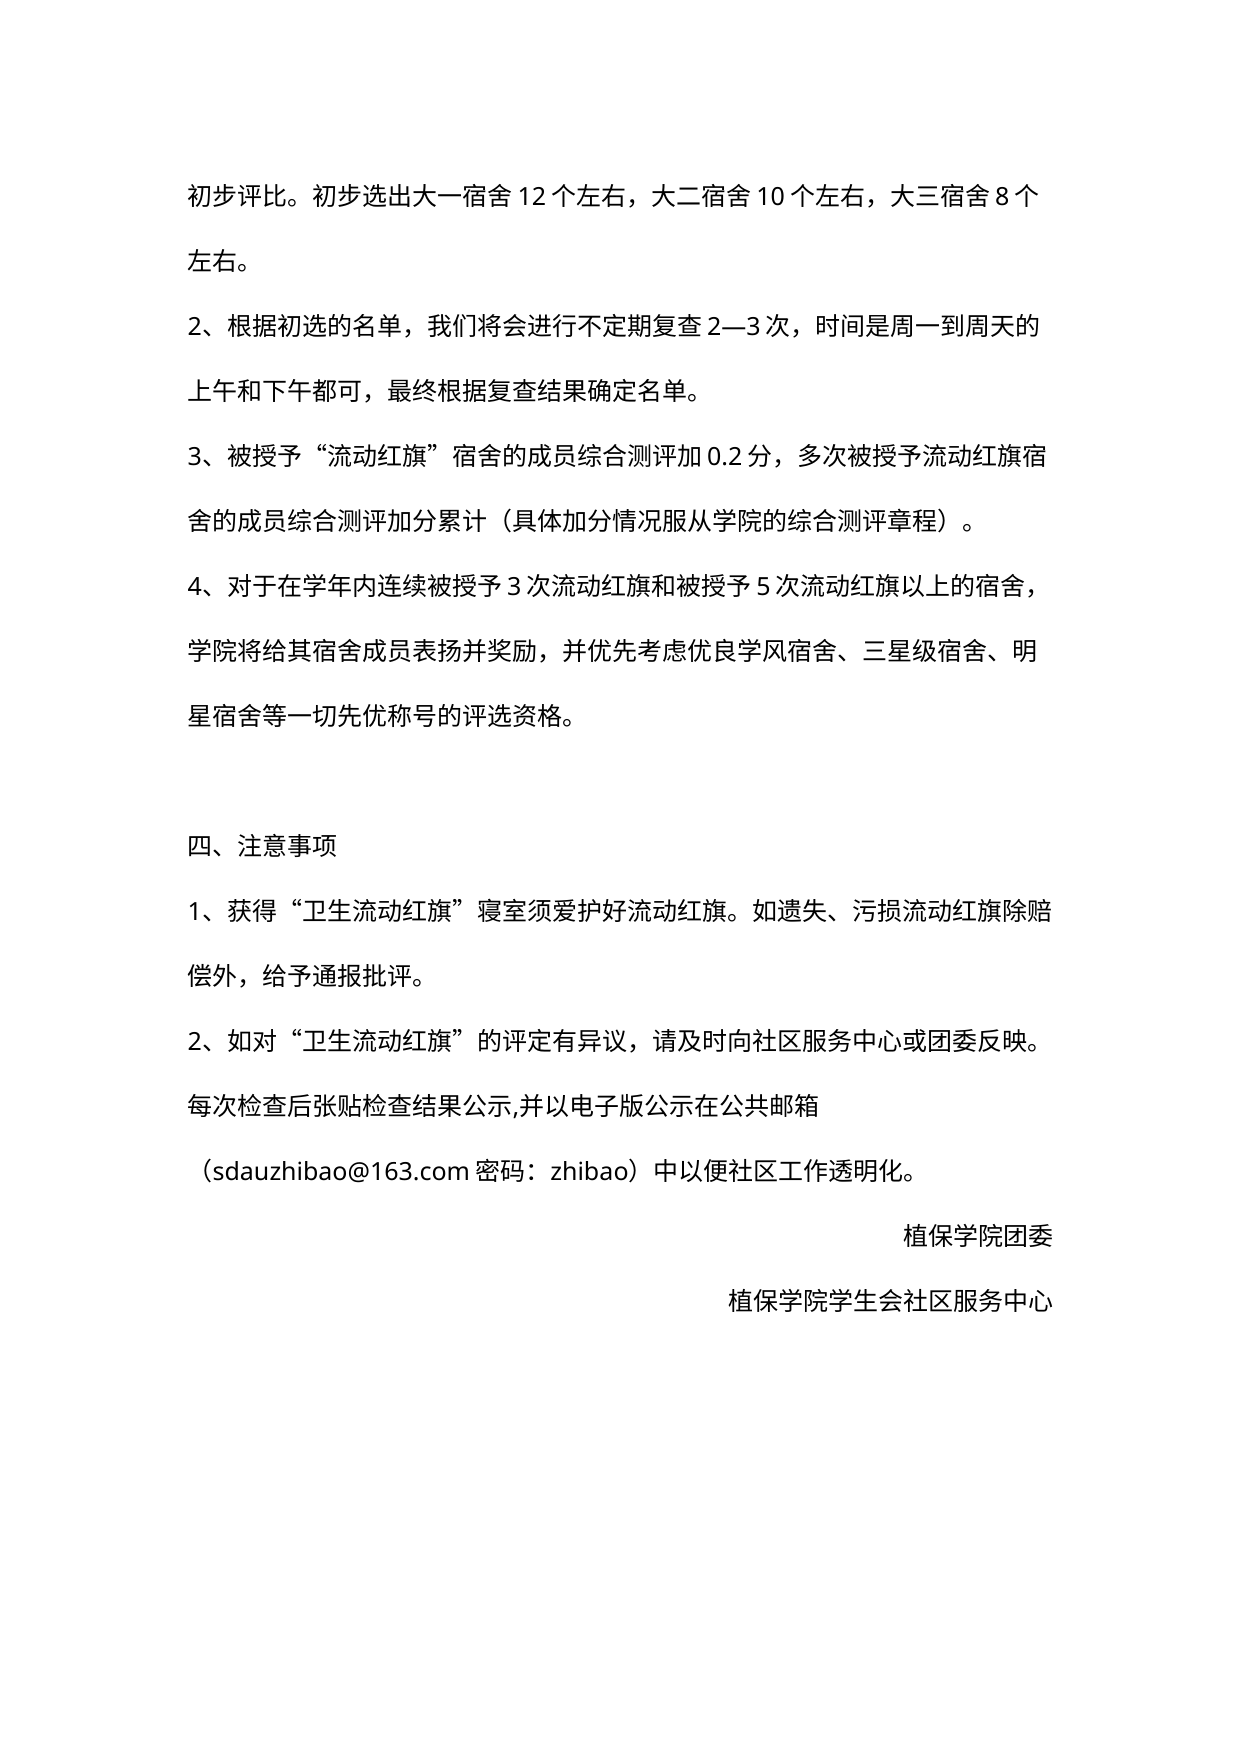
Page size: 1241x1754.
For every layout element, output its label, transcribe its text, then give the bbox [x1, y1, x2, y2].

text 1、获得“卫生流动红旗”寝室须爱护好流动红旗。如遗失、污损流动红旗除赔偿外，给予通报批评。 [187, 877, 1053, 1007]
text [187, 162, 1053, 292]
text 3、被授予“流动红旗”宿舍的成员综合测评加0.2分，多次被授予流动红旗宿舍的成员综合测评加分累计（具体加分情况服从学院的综合测评章程）。 [187, 422, 1053, 552]
text 2、如对“卫生流动红旗”的评定有异议，请及时向社区服务中心或团委反映。每次检查后张贴检查结果公示,并以电子版公示在公共邮箱（sdauzhibao@163.com密码：zhibao）中以便社区工作透明化。 [187, 1007, 1053, 1202]
text 植保学院团委 [187, 1202, 1053, 1267]
text 四、注意事项 [187, 812, 1053, 877]
text 植保学院学生会社区服务中心 [187, 1267, 1053, 1332]
text 2、根据初选的名单，我们将会进行不定期复查2—3次，时间是周一到周天的上午和下午都可，最终根据复查结果确定名单。 [187, 292, 1053, 422]
text 4、对于在学年内连续被授予3次流动红旗和被授予5次流动红旗以上的宿舍，学院将给其宿舍成员表扬并奖励，并优先考虑优良学风宿舍、三星级宿舍、明星宿舍等一切先优称号的评选资格。 [187, 552, 1053, 747]
